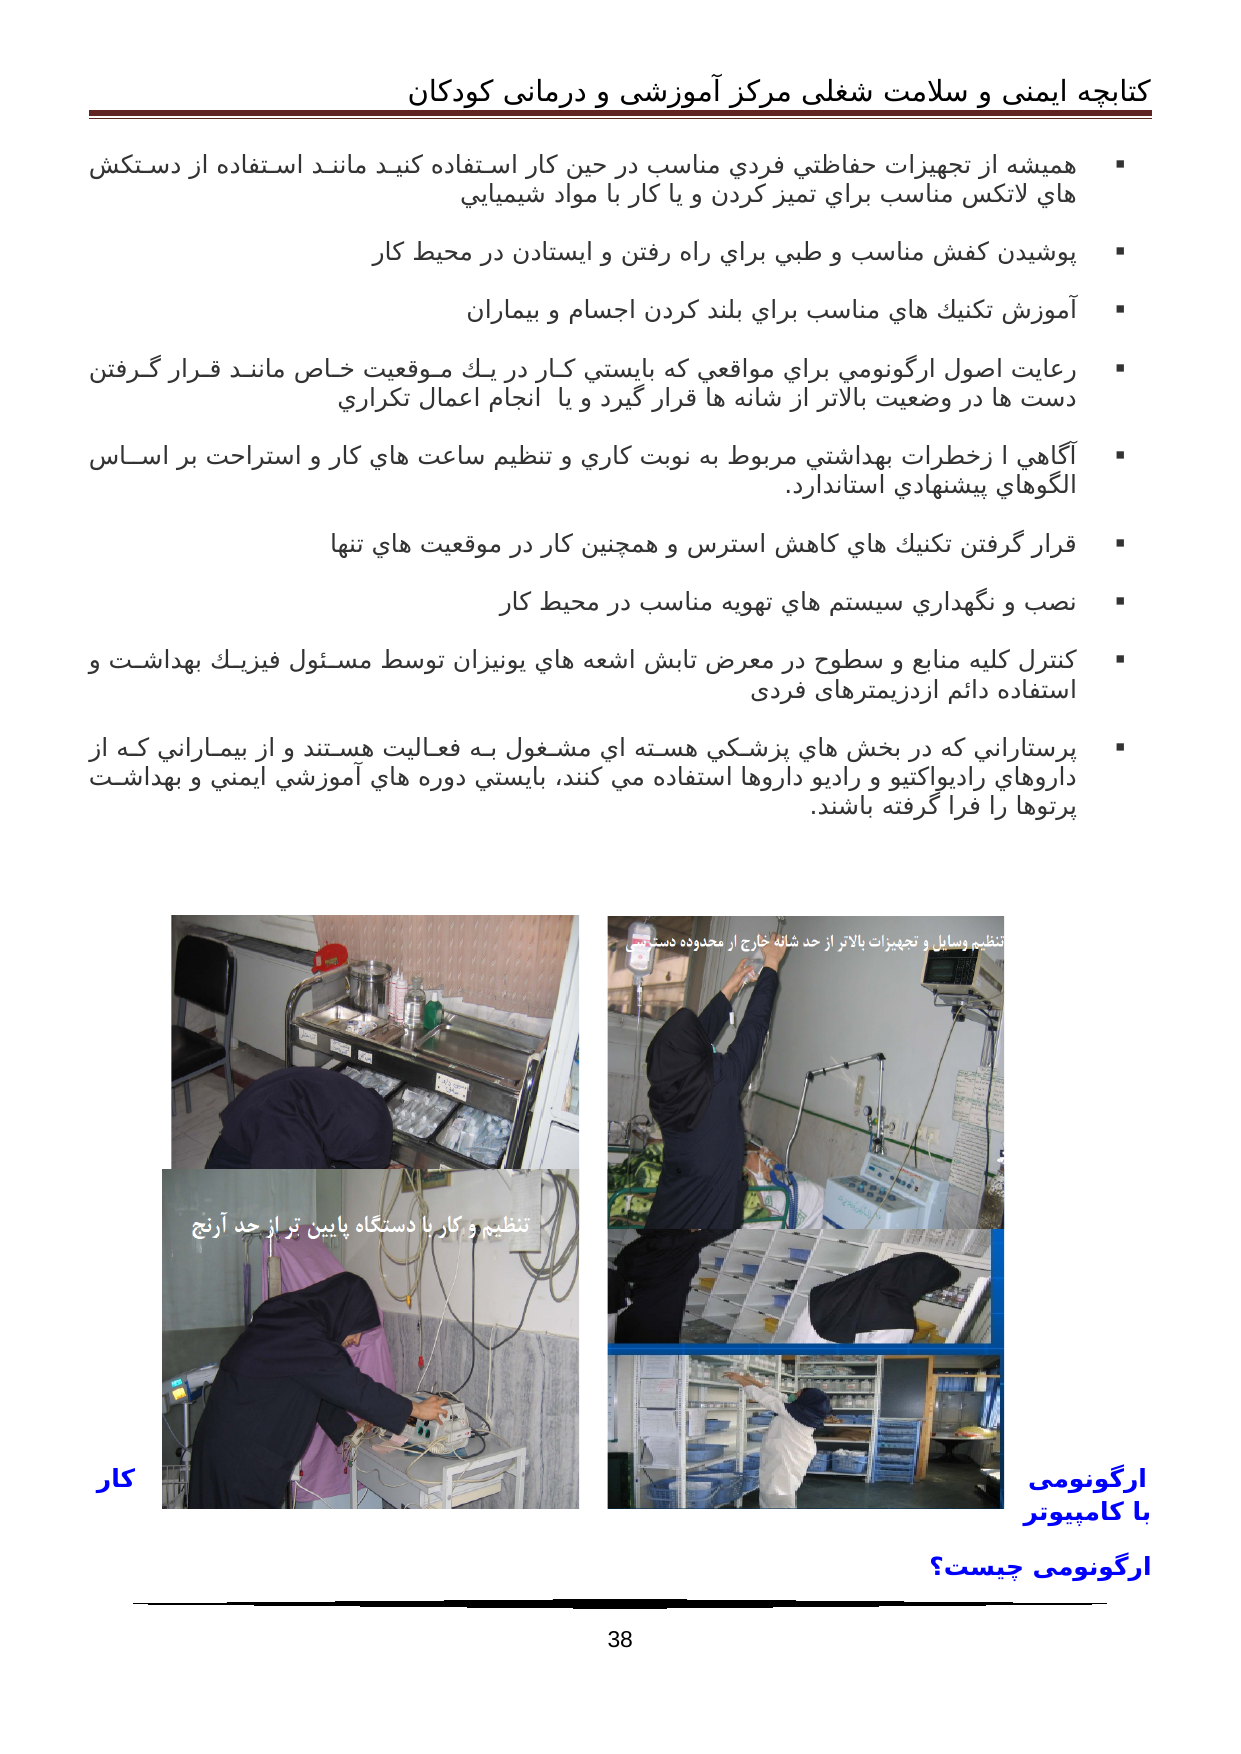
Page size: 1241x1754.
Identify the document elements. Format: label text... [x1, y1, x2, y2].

list آگاهي ا زخطرات بهداشتي مربوط به نوبت كاري و تنظيم ساعت هاي كار و استراحت بر اساس الگوهاي پيشنهادي استاندارد. [89, 587, 1114, 646]
list رعايت اصول ارگونومي براي مواقعي كه بايستي كار در يك موقعيت خاص مانند قرار گرفتن دست ها در وضعيت بالاتر از شانه ها قرار گيرد و يا انجام اعمال تكراري [89, 500, 1114, 558]
list قرار گرفتن تكنيك هاي كاهش استرس و همچنين كار در موقعيت هاي تنها [89, 675, 1114, 704]
list شستشوي مرتب دست ها براي كاهش عفونت ها بسيار ضروري است بنابراين استفاده از كرمهاي مرطوب كننده پوست براي جلوگيري از خشكي پوست الزامي است. [89, 150, 1114, 208]
list پوشيدن كفش مناسب و طبي براي راه رفتن و ايستادن در محيط كار [89, 383, 1114, 412]
list آموزش تكنيك هاي مناسب براي بلند كردن اجسام و بيماران [89, 441, 1114, 471]
list پرستاراني كه در بخش هاي پزشكي هسته اي مشغول به فعاليت هستند و از بيماراني كه از داروهاي راديواكتيو و راديو داروها استفاده مي كنند، بايستي دوره هاي آموزشي ايمني و بهداشت پرتوها را فرا گرفته باشند. [89, 879, 1114, 966]
picture [607, 1061, 1005, 1654]
list هميشه از تجهيزات حفاظتي فردي مناسب در حين كار استفاده كنيد مانند استفاده از دستكش هاي لاتكس مناسب براي تميز كردن و يا كار با مواد شيميايي [89, 296, 1114, 354]
picture [162, 1061, 580, 1655]
list نصب و نگهداري سيستم هاي تهويه مناسب در محيط كار [89, 733, 1114, 762]
list كنترل كليه منابع و سطوح در معرض تابش اشعه هاي يونيزان توسط مسئول فيزيك بهداشت و استفاده دائم ازدزيمترهای فردی [89, 791, 1114, 850]
list يادگيري تكنيكهاي مناسب براي جلوگيري از صدمات سرسوزن [89, 237, 1114, 266]
